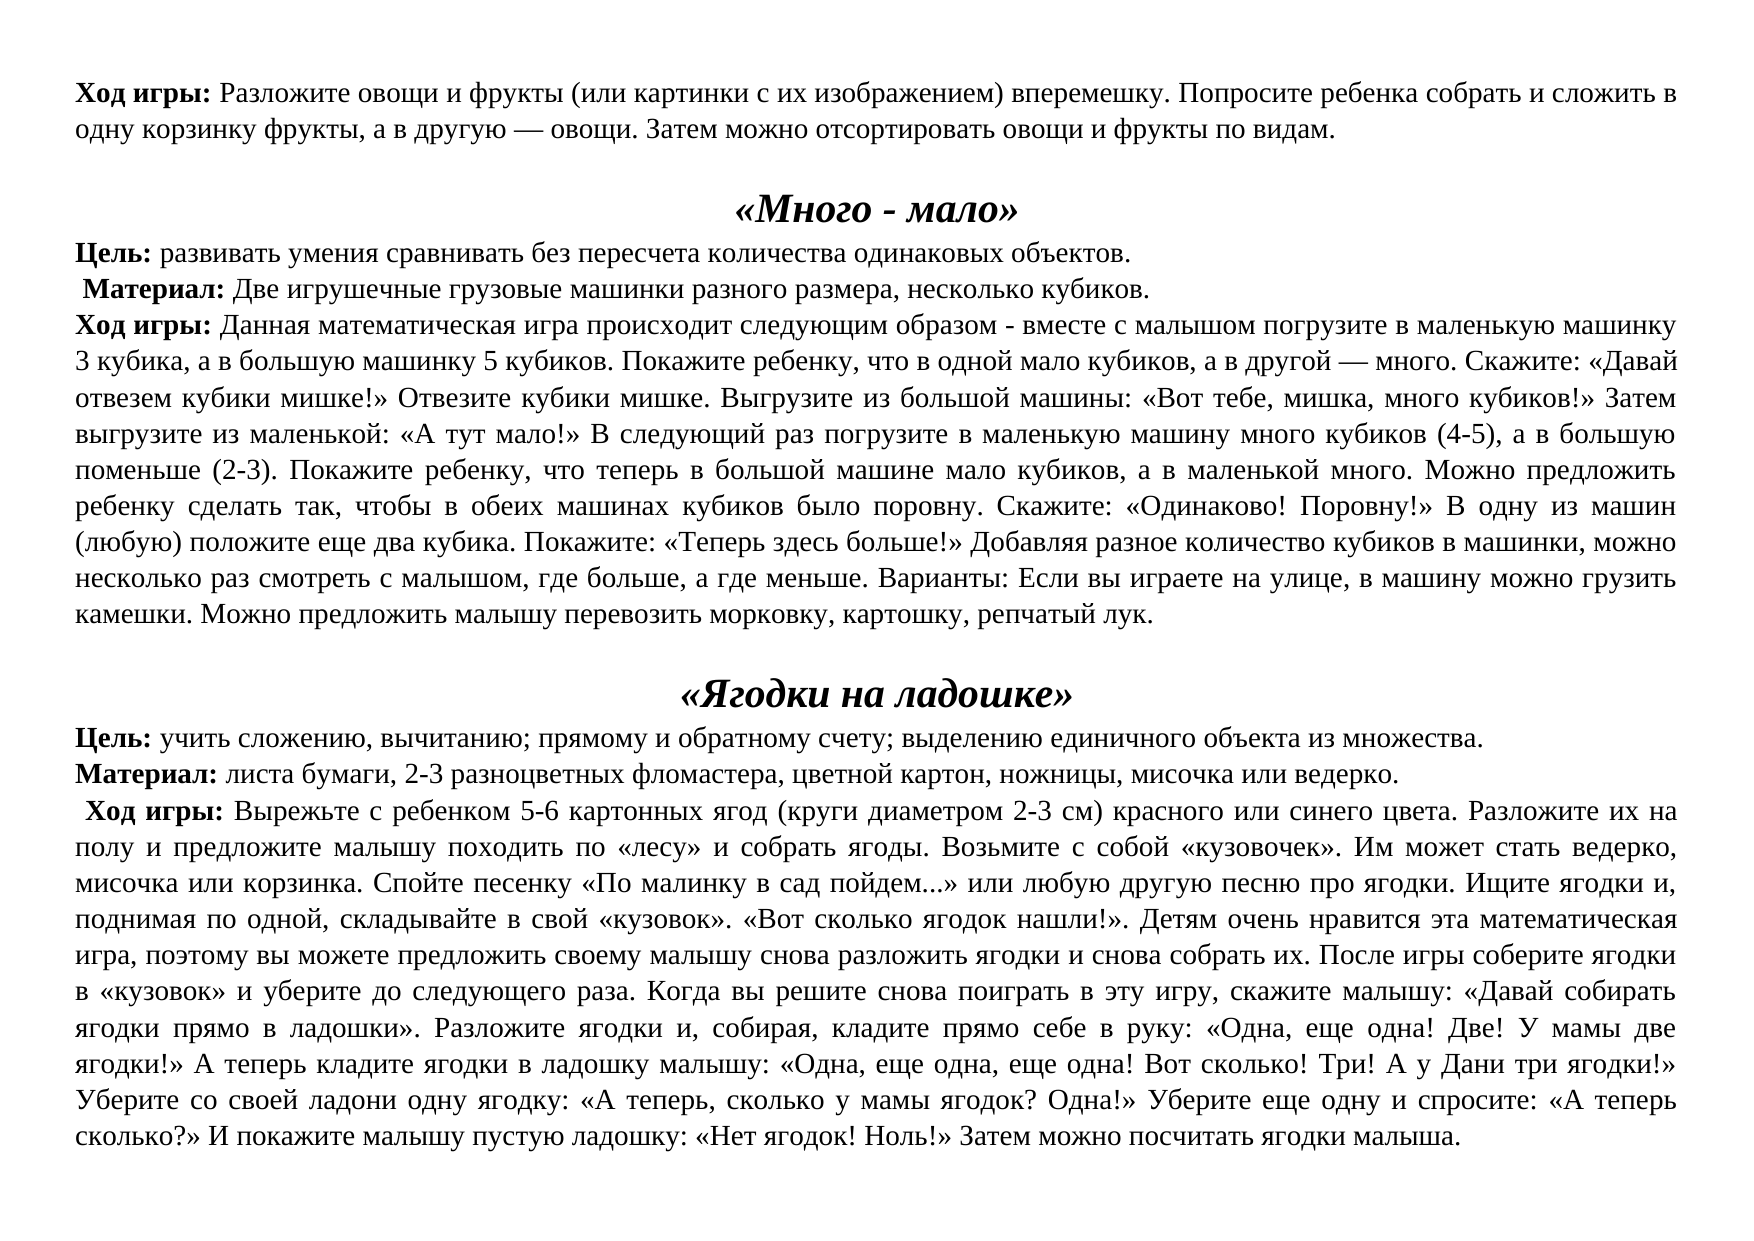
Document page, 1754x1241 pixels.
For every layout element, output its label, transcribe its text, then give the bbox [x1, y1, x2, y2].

text Материал: листа бумаги, 2-3 разноцветных фломастера, цветной картон, ножницы, мисочка или ведерко. [75, 757, 1679, 790]
text Ход игры: Данная математическая игра происходит следующим образом - вместе с малышом погрузите в маленькую машинку 3 кубика, а в большую машинку 5 кубиков. Покажите ребенку, что в одной мало кубиков, а в другой — много. Скажите: «Давай отвезем кубики мишке!» Отвезите кубики мишке. Выгрузите из большой машины: «Вот тебе, мишка, много кубиков!» Затем выгрузите из маленькой: «А тут мало!» В следующий раз погрузите в маленькую машину много кубиков (4-5), а в большую поменьше (2-3). Покажите ребенку, что теперь в большой машине мало кубиков, а в маленькой много. Можно предложить ребенку сделать так, чтобы в обеих машинах кубиков было поровну. Скажите: «Одинаково! Поровну!» В одну из машин (любую) положите еще два кубика. Покажите: «Теперь здесь больше!» Добавляя разное количество кубиков в машинки, можно несколько раз смотреть с малышом, где больше, а где меньше. Варианты: Если вы играете на улице, в машину можно грузить камешки. Можно предложить малышу перевозить морковку, картошку, репчатый лук. [75, 307, 1679, 630]
text Цель: учить сложению, вычитанию; прямому и обратному счету; выделению единичного объекта из множества. [75, 721, 1679, 754]
text Ход игры: Разложите овощи и фрукты (или картинки с их изображением) вперемешку. Попросите ребенка собрать и сложить в одну корзинку фрукты, а в другую — овощи. Затем можно отсортировать овощи и фрукты по видам. [75, 75, 1679, 145]
text «Ягодки на ладошке» [75, 669, 1679, 717]
text Ход игры: Вырежьте с ребенком 5-6 картонных ягод (круги диаметром 2-3 см) красного или синего цвета. Разложите их на полу и предложите малышу походить по «лесу» и собрать ягоды. Возьмите с собой «кузовочек». Им может стать ведерко, мисочка или корзинка. Спойте песенку «По малинку в сад пойдем...» или любую другую песню про ягодки. Ищите ягодки и, поднимая по одной, складывайте в свой «кузовок». «Вот сколько ягодок нашли!». Детям очень нравится эта математическая игра, поэтому вы можете предложить своему малышу снова разложить ягодки и снова собрать их. После игры соберите ягодки в «кузовок» и уберите до следующего раза. Когда вы решите снова поиграть в эту игру, скажите малышу: «Давай собирать ягодки прямо в ладошки». Разложите ягодки и, собирая, кладите прямо себе в руку: «Одна, еще одна! Две! У мамы две ягодки!» А теперь кладите ягодки в ладошку малышу: «Одна, еще одна, еще одна! Вот сколько! Три! А у Дани три ягодки!» Уберите со своей ладони одну ягодку: «А теперь, сколько у мамы ягодок? Одна!» Уберите еще одну и спросите: «А теперь сколько?» И покажите малышу пустую ладошку: «Нет ягодок! Ноль!» Затем можно посчитать ягодки малыша. [75, 793, 1679, 1152]
text Материал: Две игрушечные грузовые машинки разного размера, несколько кубиков. [75, 271, 1679, 305]
text «Много - мало» [75, 183, 1679, 231]
text Цель: развивать умения сравнивать без пересчета количества одинаковых объектов. [75, 235, 1679, 269]
